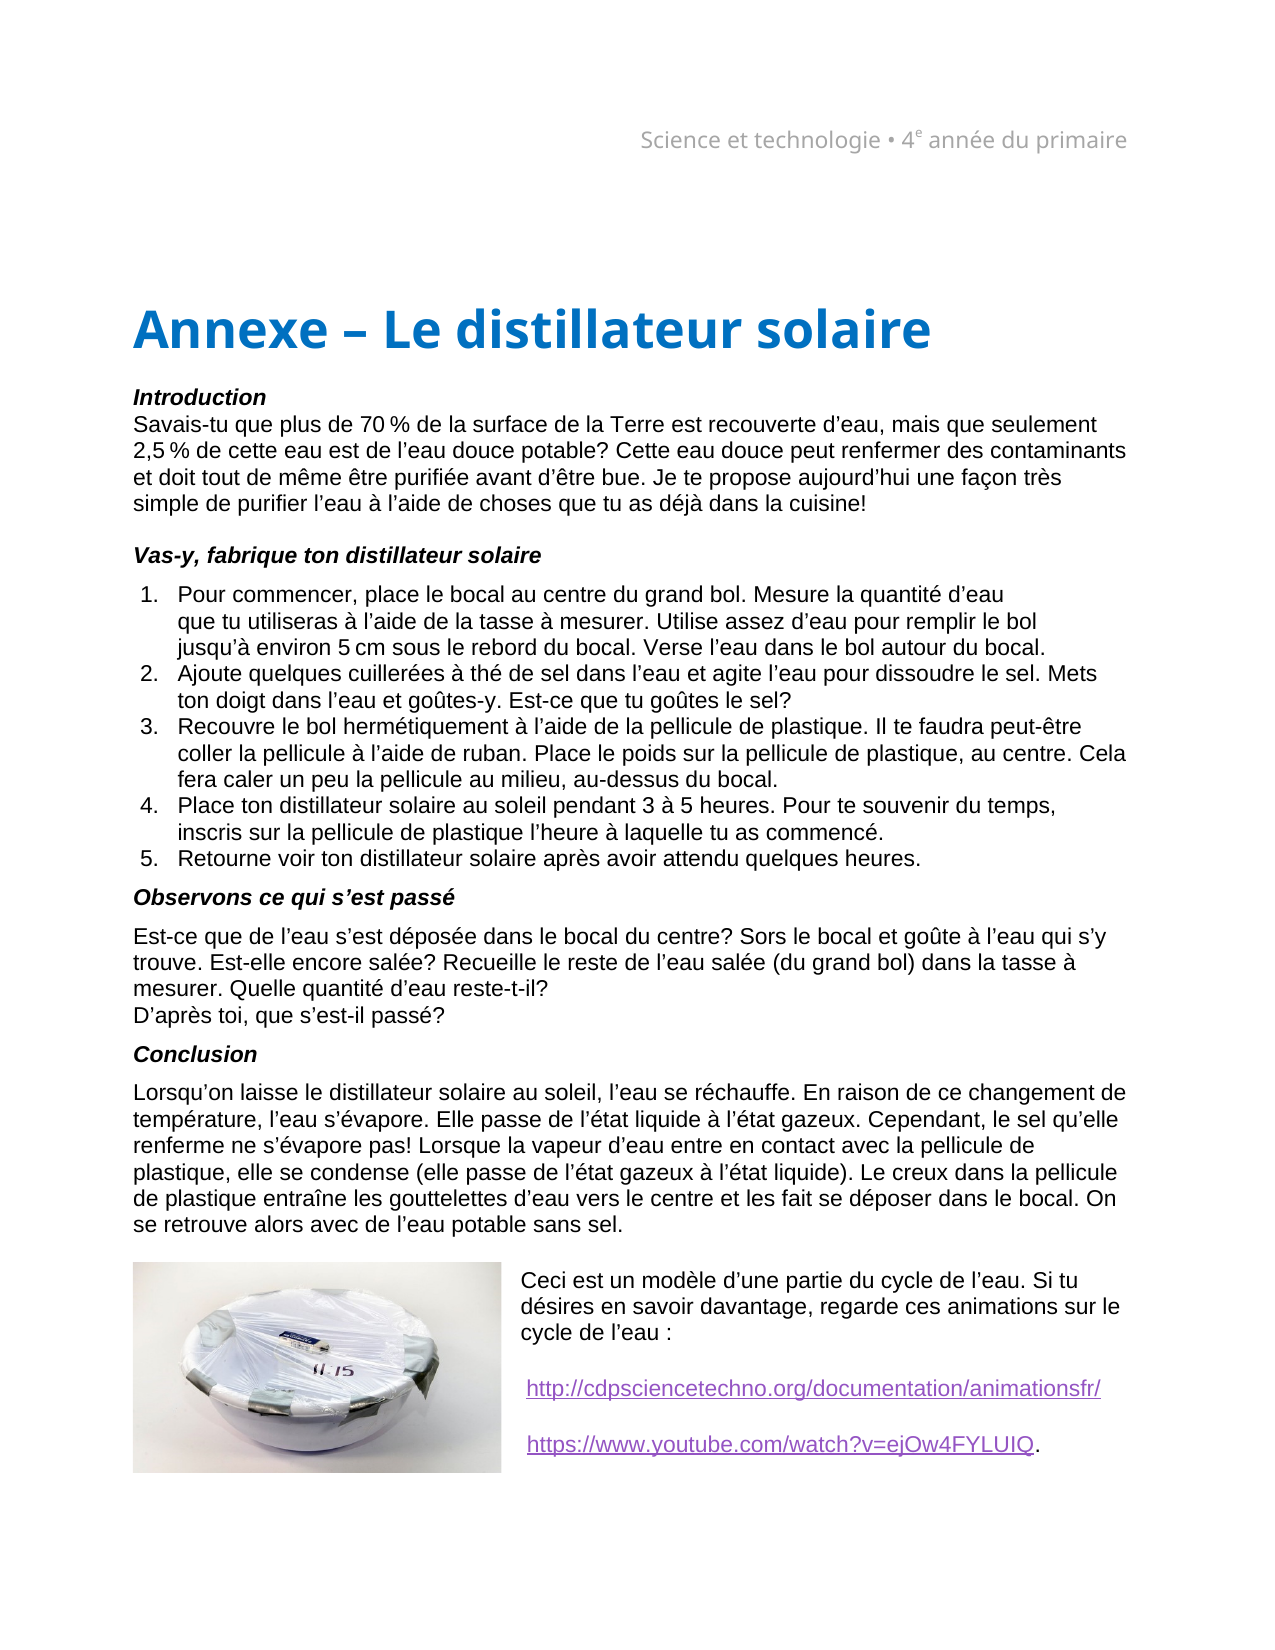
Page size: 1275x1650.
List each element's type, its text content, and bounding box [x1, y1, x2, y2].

text Lorsqu’on laisse le distillateur solaire au soleil, l’eau se réchauffe. En raison de ce changement de température, l’eau s’évapore. Elle passe de l’état liquide à l’état gazeux. Cependant, le sel qu’elle renferme ne s’évapore pas! Lorsque la vapeur d’eau entre en contact avec la pellicule de plastique, elle se condense (elle passe de l’état gazeux à l’état liquide). Le creux dans la pellicule de plastique entraîne les gouttelettes d’eau vers le centre et les fait se déposer dans le bocal. On se retrouve alors avec de l’eau potable sans sel. [133, 1079, 1127, 1237]
text Annexe – Le distillateur solaire [133, 293, 1127, 363]
text Est-ce que de l’eau s’est déposée dans le bocal du centre? Sors le bocal et goûte à l’eau qui s’y trouve. Est-elle encore salée? Recueille le reste de l’eau salée (du grand bol) dans la tasse à mesurer. Quelle quantité d’eau reste-t-il? [133, 923, 1127, 1002]
list Retourne voir ton distillateur solaire après avoir attendu quelques heures. [140, 845, 1127, 871]
list Pour commencer, place le bocal au centre du grand bol. Mesure la quantité d’eau que tu utiliseras à l’aide de la tasse à mesurer. Utilise assez d’eau pour remplir le bol jusqu’à environ 5 cm sous le rebord du bocal. Verse l’eau dans le bol autour du bocal. [140, 581, 1127, 660]
text Vas-y, fabrique ton distillateur solaire [133, 542, 1127, 569]
picture [132, 1262, 502, 1473]
list Recouvre le bol hermétiquement à l’aide de la pellicule de plastique. Il te faudra peut-être coller la pellicule à l’aide de ruban. Place le poids sur la pellicule de plastique, au centre. Cela fera caler un peu la pellicule au milieu, au-dessus du bocal. [140, 713, 1127, 792]
text Introduction [133, 384, 1127, 411]
list Ajoute quelques cuillerées à thé de sel dans l’eau et agite l’eau pour dissoudre le sel. Mets ton doigt dans l’eau et goûtes-y. Est-ce que tu goûtes le sel? [140, 660, 1127, 713]
text Savais-tu que plus de 70 % de la surface de la Terre est recouverte d’eau, mais que seulement 2,5 % de cette eau est de l’eau douce potable? Cette eau douce peut renfermer des contaminants et doit tout de même être purifiée avant d’être bue. Je te propose aujourd’hui une façon très simple de purifier l’eau à l’aide de choses que tu as déjà dans la cuisine! [133, 411, 1127, 516]
list Place ton distillateur solaire au soleil pendant 3 à 5 heures. Pour te souvenir du temps, inscris sur la pellicule de plastique l’heure à laquelle tu as commencé. [140, 792, 1127, 845]
text Conclusion [133, 1041, 1127, 1067]
text Observons ce qui s’est passé [133, 884, 1127, 910]
text http://cdpsciencetechno.org/documentation/animationsfr/ [502, 1375, 1127, 1401]
text Ceci est un modèle d’une partie du cycle de l’eau. Si tu désires en savoir davantage, regarde ces animations sur le cycle de l’eau : [502, 1267, 1127, 1346]
text D’après toi, que s’est-il passé? [133, 1002, 1127, 1028]
text https://www.youtube.com/watch?v=ejOw4FYLUIQ. [502, 1431, 1127, 1457]
